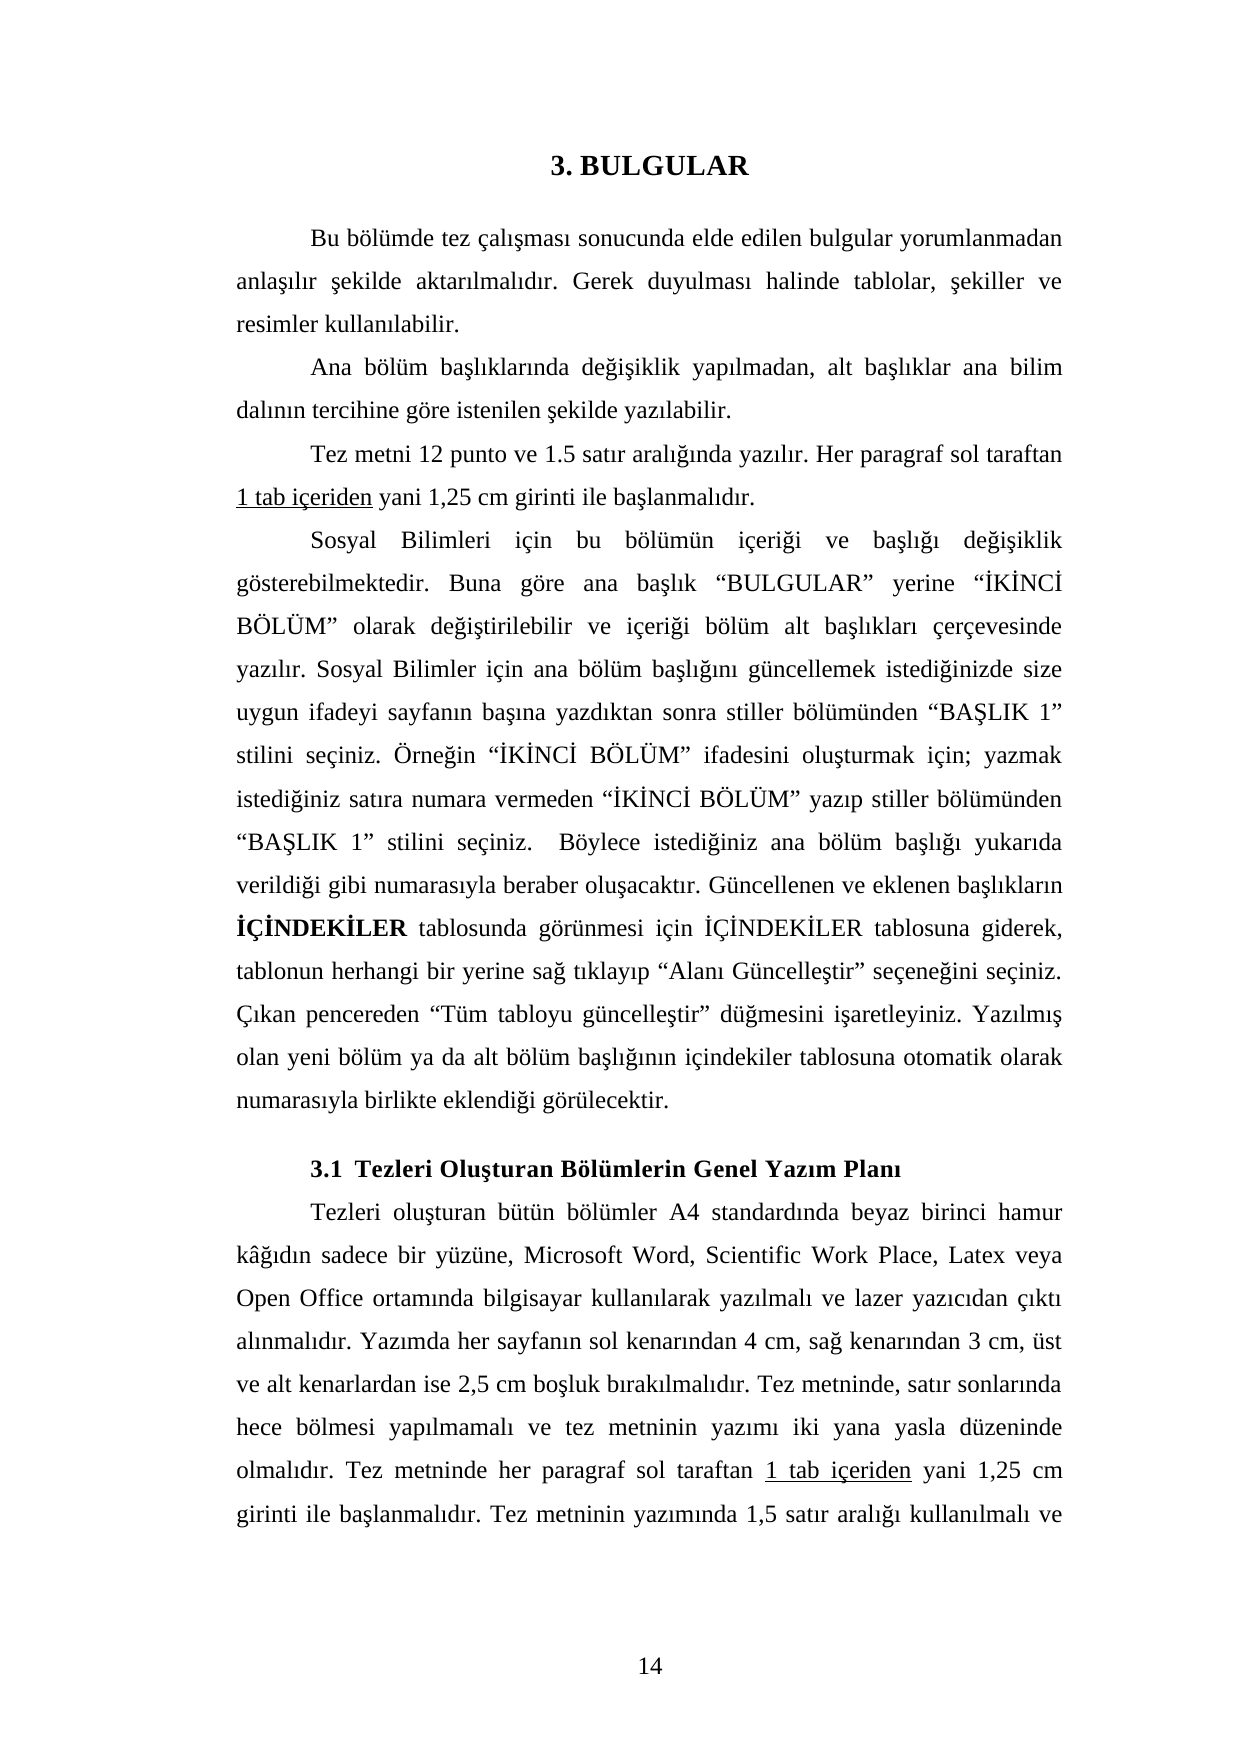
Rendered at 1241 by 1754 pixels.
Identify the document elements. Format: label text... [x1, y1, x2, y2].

subtitle BULGULAR [236, 148, 1063, 181]
text Ana bölüm başlıklarında değişiklik yapılmadan, alt başlıklar ana bilim dalının tercihine göre istenilen şekilde yazılabilir. [236, 352, 1063, 424]
text Bu bölümde tez çalışması sonucunda elde edilen bulgular yorumlanmadan anlaşılır şekilde aktarılmalıdır. Gerek duyulması halinde tablolar, şekiller ve resimler kullanılabilir. [236, 223, 1063, 338]
text Sosyal Bilimleri için bu bölümün içeriği ve başlığı değişiklik gösterebilmektedir. Buna göre ana başlık “BULGULAR” yerine “İKİNCİ BÖLÜM” olarak değiştirilebilir ve içeriği bölüm alt başlıkları çerçevesinde yazılır. Sosyal Bilimler için ana bölüm başlığını güncellemek istediğinizde size uygun ifadeyi sayfanın başına yazdıktan sonra stiller bölümünden “BAŞLIK 1” stilini seçiniz. Örneğin “İKİNCİ BÖLÜM” ifadesini oluşturmak için; yazmak istediğiniz satıra numara vermeden “İKİNCİ BÖLÜM” yazıp stiller bölümünden “BAŞLIK 1” stilini seçiniz. Böylece istediğiniz ana bölüm başlığı yukarıda verildiği gibi numarasıyla beraber oluşacaktır. Güncellenen ve eklenen başlıkların İÇİNDEKİLER tablosunda görünmesi için İÇİNDEKİLER tablosuna giderek, tablonun herhangi bir yerine sağ tıklayıp “Alanı Güncelleştir” seçeneğini seçiniz. Çıkan pencereden “Tüm tabloyu güncelleştir” düğmesini işaretleyiniz. Yazılmış olan yeni bölüm ya da alt bölüm başlığının içindekiler tablosuna otomatik olarak numarasıyla birlikte eklendiği görülecektir. [236, 525, 1063, 1114]
text Tez metni 12 punto ve 1.5 satır aralığında yazılır. Her paragraf sol taraftan 1 tab içeriden yani 1,25 cm girinti ile başlanmalıdır. [236, 439, 1063, 511]
subtitle Tezleri Oluşturan Bölümlerin Genel Yazım Planı [310, 1154, 1063, 1182]
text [236, 1197, 1063, 1527]
